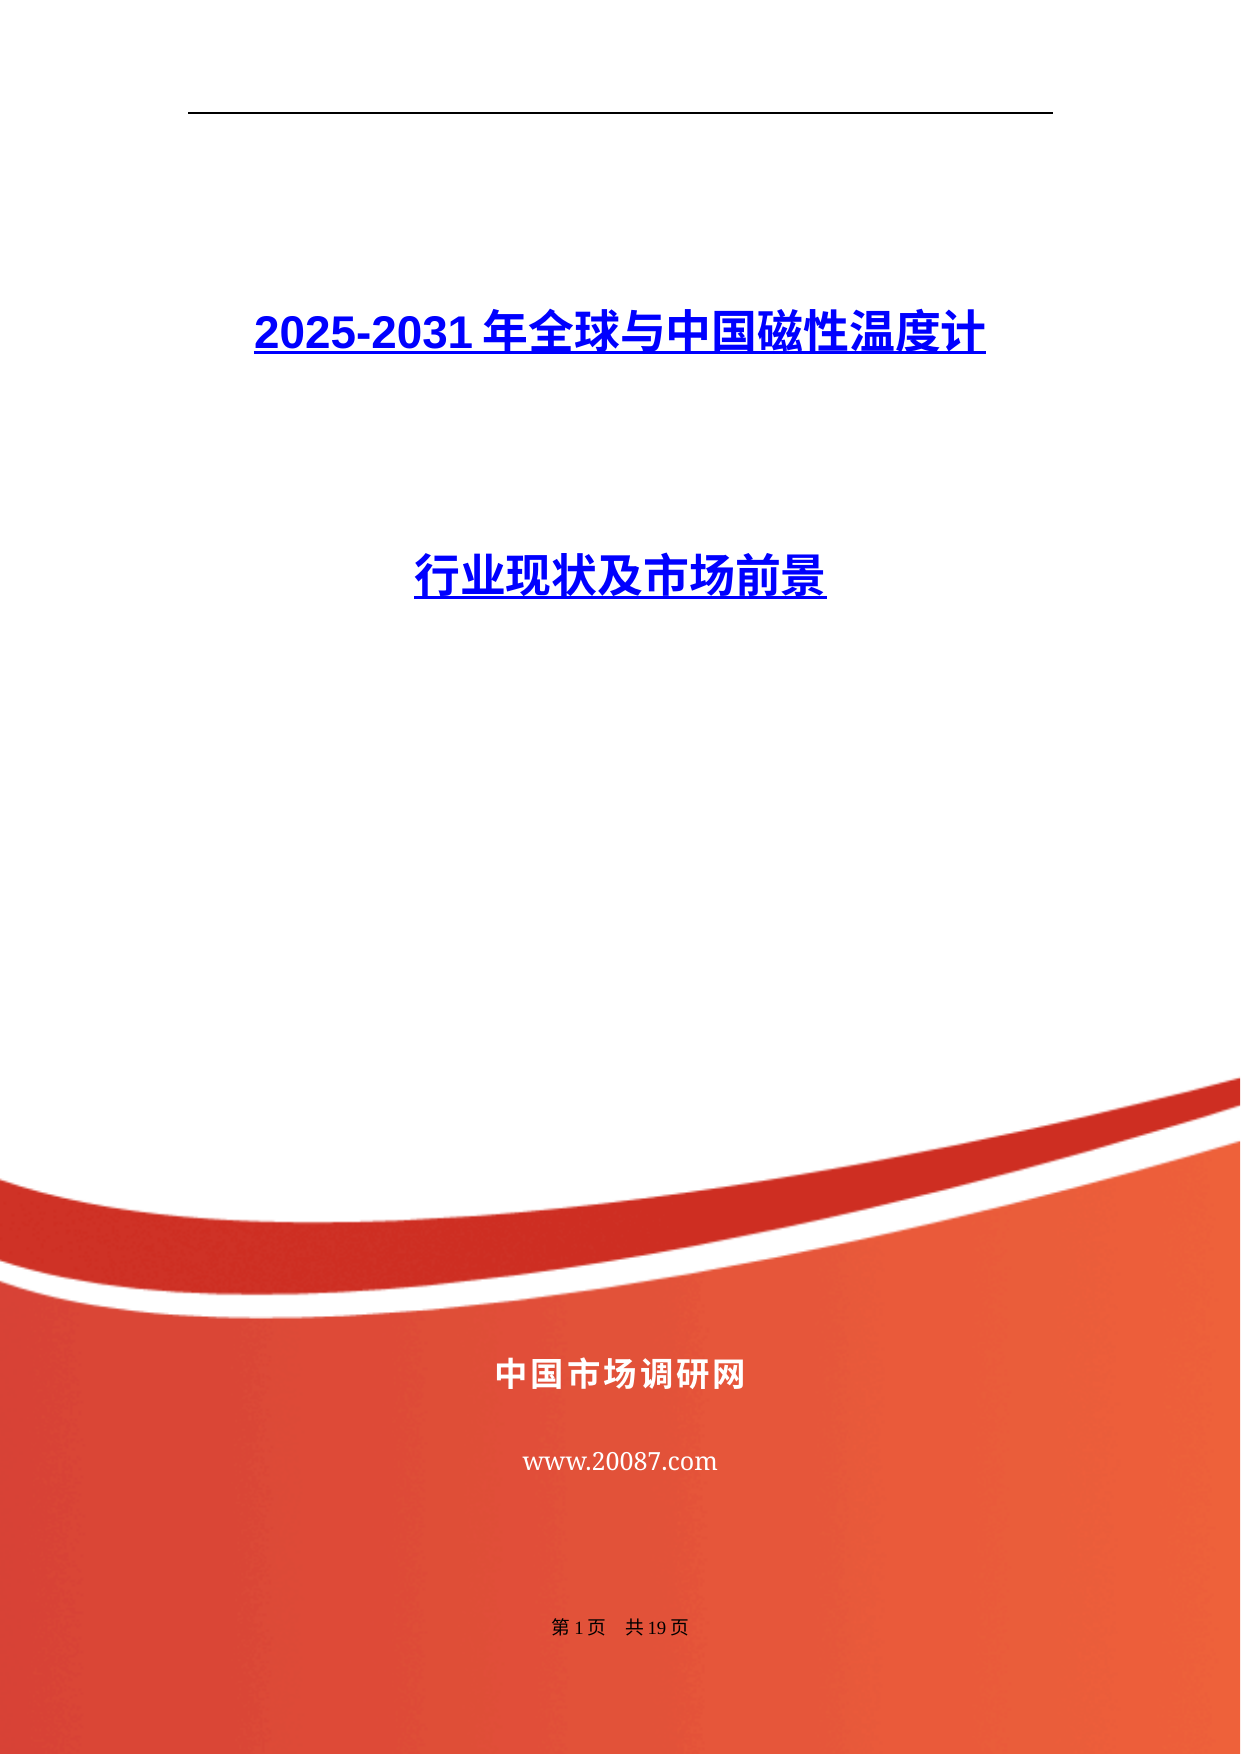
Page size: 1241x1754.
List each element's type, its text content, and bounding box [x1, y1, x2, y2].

table_header 2025-2031年全球与中国磁性温度计行业现状及市场前景 [188, 207, 1053, 773]
text www.20087.com [187, 1428, 1053, 1493]
subtitle 中国市场调研网 [187, 1339, 1053, 1404]
picture [0, 1006, 1241, 1754]
